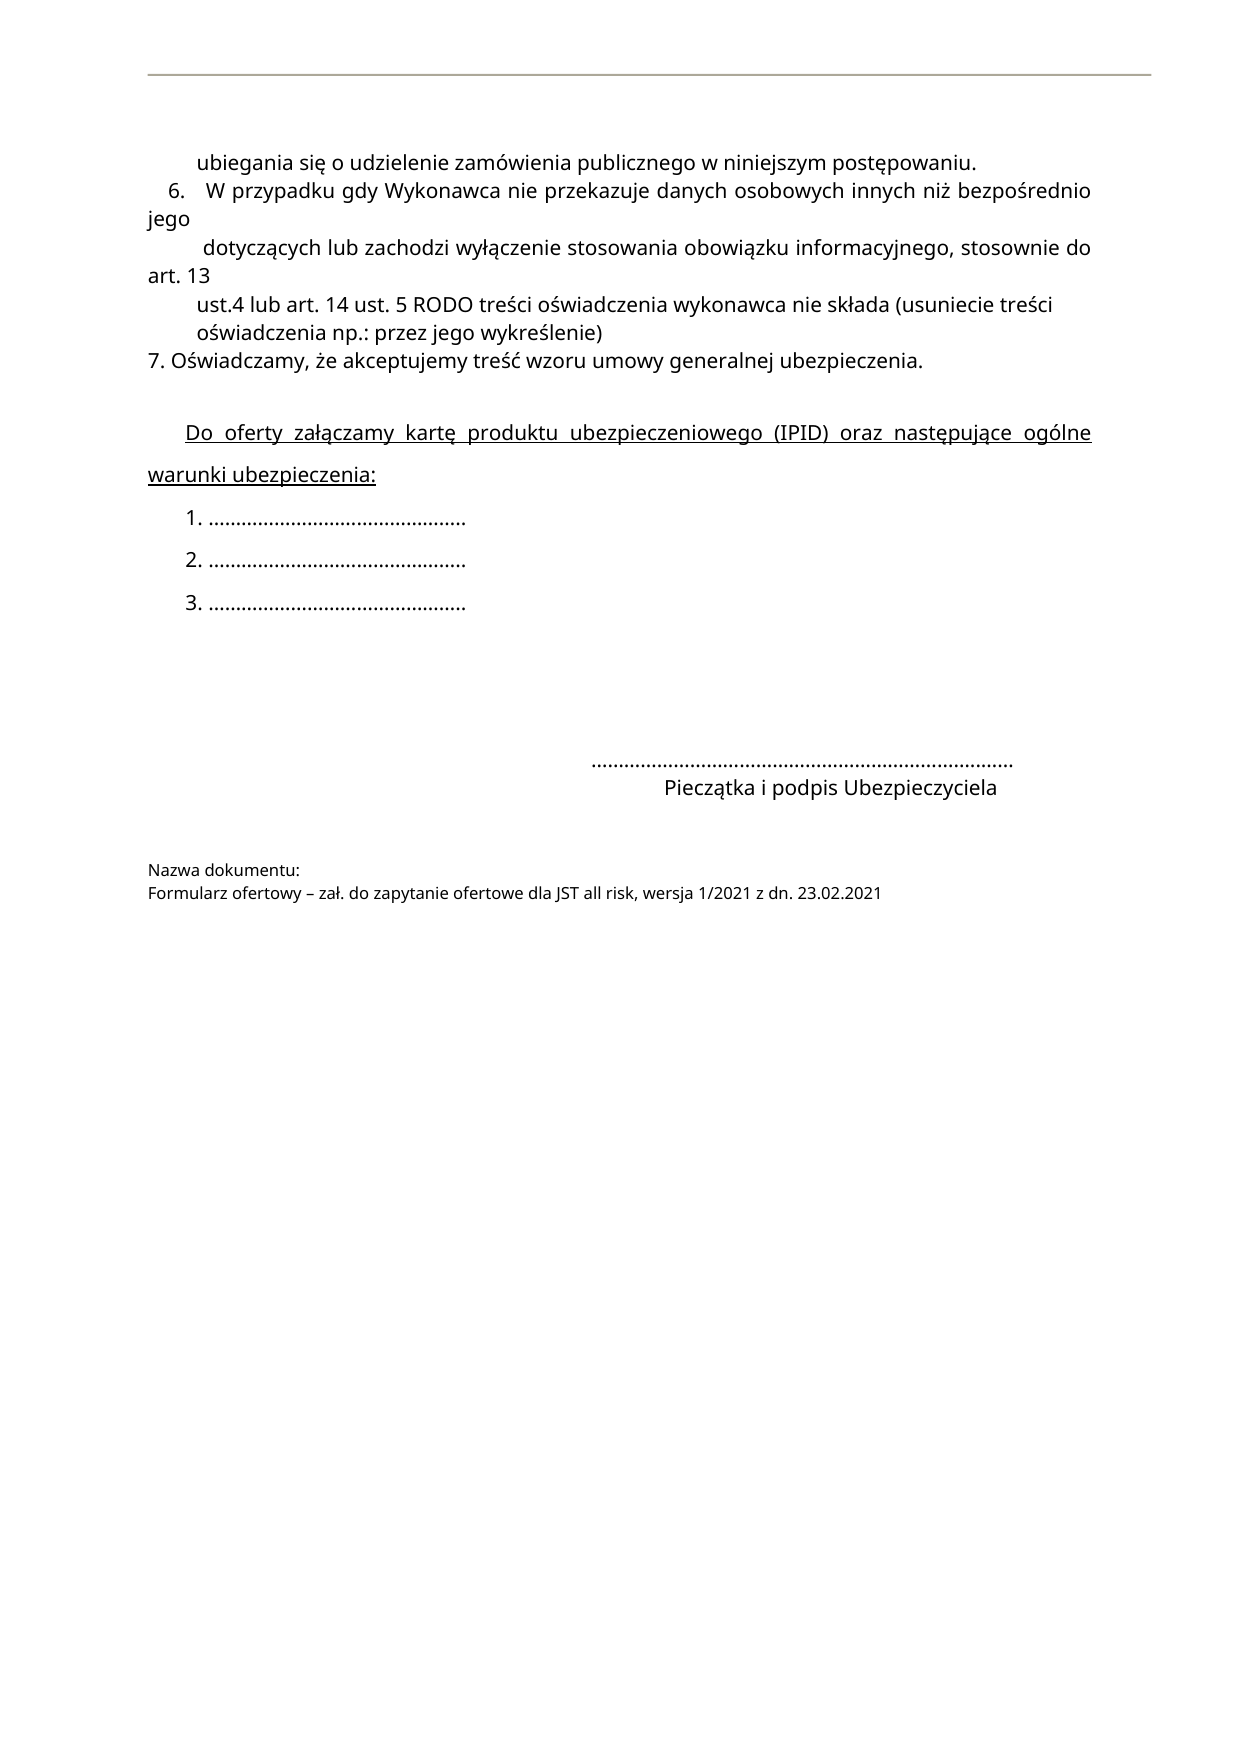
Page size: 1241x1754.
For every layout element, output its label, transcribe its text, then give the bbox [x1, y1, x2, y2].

text Do oferty załączamy kartę produktu ubezpieczeniowego (IPID) oraz następujące ogólne warunki ubezpieczenia: [148, 418, 1093, 489]
text 6. W przypadku gdy Wykonawca nie przekazuje danych osobowych innych niż bezpośrednio jego [148, 176, 1093, 233]
text ubiegania się o udzielenie zamówienia publicznego w niniejszym postępowaniu. [148, 148, 1093, 176]
text Nazwa dokumentu: [148, 858, 1093, 881]
text 2. ……………………………………….. [148, 546, 1093, 574]
text Pieczątka i podpis Ubezpieczyciela [154, 773, 1093, 802]
text ust.4 lub art. 14 ust. 5 RODO treści oświadczenia wykonawca nie składa (usuniecie treści [148, 290, 1093, 318]
text 1. ……………………………………….. [148, 503, 1093, 531]
text ……………………………………………………………..…… [523, 745, 1093, 773]
text oświadczenia np.: przez jego wykreślenie) [148, 318, 1093, 347]
text 7. Oświadczamy, że akceptujemy treść wzoru umowy generalnej ubezpieczenia. [148, 347, 1093, 375]
text Formularz ofertowy – zał. do zapytanie ofertowe dla JST all risk, wersja 1/2021 z dn. 23.02.2021 [148, 881, 1093, 904]
text 3. ……………………………………….. [148, 588, 1093, 617]
text dotyczących lub zachodzi wyłączenie stosowania obowiązku informacyjnego, stosownie do art. 13 [148, 233, 1093, 290]
